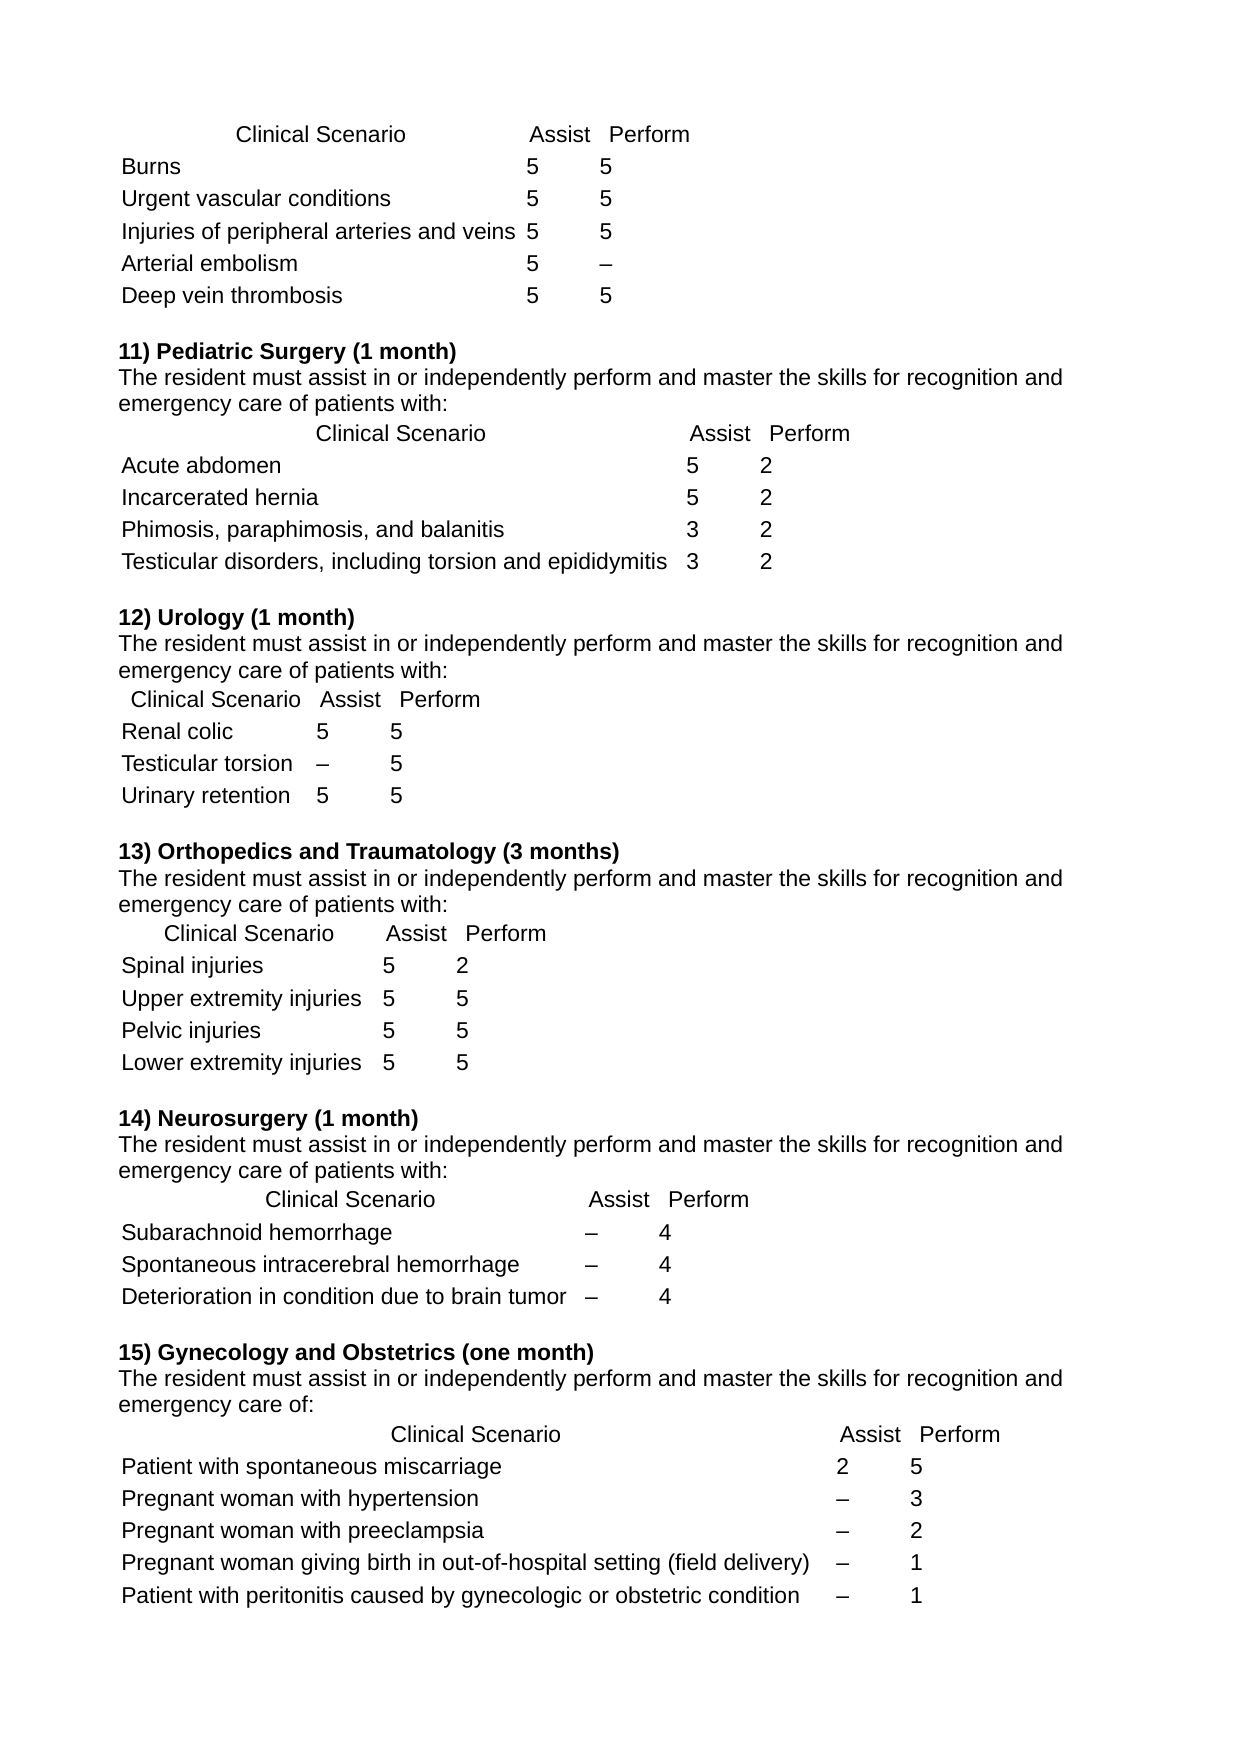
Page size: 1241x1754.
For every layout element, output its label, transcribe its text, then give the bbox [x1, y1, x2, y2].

table_cell – [833, 1514, 907, 1546]
subtitle 13) Orthopedics and Traumatology (3 months) [118, 838, 1122, 864]
table_cell – [582, 1248, 656, 1280]
table_header Assist [523, 118, 596, 150]
table_cell 5 [379, 949, 453, 982]
table_cell 5 [387, 780, 493, 812]
table_cell 5 [523, 215, 596, 247]
table_cell Phimosis, paraphimosis, and balanitis [118, 513, 683, 545]
table_cell Pregnant woman giving birth in out-of-hospital setting (field delivery) [118, 1546, 833, 1579]
table_cell – [833, 1579, 907, 1611]
table_cell Pregnant woman with hypertension [118, 1482, 833, 1514]
table_cell Subarachnoid hemorrhage [118, 1216, 582, 1248]
table_header Assist [833, 1418, 907, 1450]
table_cell Testicular torsion [118, 748, 313, 779]
table_cell 5 [313, 715, 387, 747]
table_cell 5 [523, 150, 596, 182]
table_cell Patient with peritonitis caused by gynecologic or obstetric condition [118, 1579, 833, 1611]
text The resident must assist in or independently perform and master the skills for recognition and emergency care of patients with: [118, 364, 1122, 417]
table_cell Deep vein thrombosis [118, 279, 523, 311]
table_cell 5 [313, 780, 387, 812]
table_cell 5 [683, 449, 757, 481]
table_cell Urinary retention [118, 780, 313, 812]
table_cell 5 [387, 715, 493, 747]
table_cell Pelvic injuries [118, 1014, 379, 1046]
table_cell Arterial embolism [118, 247, 523, 279]
table_cell 5 [453, 982, 559, 1014]
subtitle 14) Neurosurgery (1 month) [118, 1104, 1122, 1131]
table_header Perform [596, 118, 702, 150]
table_cell 5 [379, 982, 453, 1014]
table_cell Patient with spontaneous miscarriage [118, 1450, 833, 1482]
table_header Perform [387, 683, 493, 715]
table_cell Urgent vascular conditions [118, 183, 523, 215]
table_cell 5 [379, 1046, 453, 1078]
text The resident must assist in or independently perform and master the skills for recognition and emergency care of: [118, 1365, 1122, 1418]
table_header Clinical Scenario [118, 1184, 582, 1216]
table_cell Deterioration in condition due to brain tumor [118, 1280, 582, 1312]
table_cell – [582, 1280, 656, 1312]
table_cell 2 [757, 449, 863, 481]
table_cell 5 [683, 481, 757, 513]
table_cell 4 [656, 1248, 762, 1280]
table_cell Lower extremity injuries [118, 1046, 379, 1078]
table_header Perform [907, 1418, 1013, 1450]
table_cell 4 [656, 1280, 762, 1312]
table_cell 5 [387, 748, 493, 779]
table_header Assist [379, 917, 453, 949]
table_cell 5 [523, 279, 596, 311]
table_cell 5 [523, 247, 596, 279]
table_cell 5 [596, 215, 702, 247]
table_header Clinical Scenario [118, 1418, 833, 1450]
table_cell Injuries of peripheral arteries and veins [118, 215, 523, 247]
table_cell 3 [683, 513, 757, 545]
table_cell Renal colic [118, 715, 313, 747]
table_cell 5 [523, 183, 596, 215]
table_cell – [596, 247, 702, 279]
table_cell 2 [757, 481, 863, 513]
table_cell 2 [757, 545, 863, 578]
table_cell 3 [907, 1482, 1013, 1514]
table_cell Pregnant woman with preeclampsia [118, 1514, 833, 1546]
table_cell Spontaneous intracerebral hemorrhage [118, 1248, 582, 1280]
table_cell 5 [379, 1014, 453, 1046]
table_header Perform [453, 917, 559, 949]
table_cell 1 [907, 1546, 1013, 1579]
subtitle 11) Pediatric Surgery (1 month) [118, 338, 1122, 364]
table_cell 5 [907, 1450, 1013, 1482]
table_cell Incarcerated hernia [118, 481, 683, 513]
table_cell 5 [453, 1014, 559, 1046]
table_cell 5 [596, 279, 702, 311]
text The resident must assist in or independently perform and master the skills for recognition and emergency care of patients with: [118, 630, 1122, 683]
table_header Clinical Scenario [118, 917, 379, 949]
table_cell Acute abdomen [118, 449, 683, 481]
table_cell 3 [683, 545, 757, 578]
table_header Clinical Scenario [118, 417, 683, 449]
table_cell 5 [596, 183, 702, 215]
subtitle 15) Gynecology and Obstetrics (one month) [118, 1339, 1122, 1365]
table_header Assist [582, 1184, 656, 1216]
text The resident must assist in or independently perform and master the skills for recognition and emergency care of patients with: [118, 864, 1122, 917]
table_cell – [833, 1546, 907, 1579]
table_cell 4 [656, 1216, 762, 1248]
table_cell 2 [757, 513, 863, 545]
text The resident must assist in or independently perform and master the skills for recognition and emergency care of patients with: [118, 1131, 1122, 1183]
table_cell 5 [453, 1046, 559, 1078]
table_header Perform [656, 1184, 762, 1216]
table_cell 1 [907, 1579, 1013, 1611]
table_cell 2 [833, 1450, 907, 1482]
table_header Perform [757, 417, 863, 449]
table_cell 5 [596, 150, 702, 182]
table_cell Burns [118, 150, 523, 182]
table_cell – [582, 1216, 656, 1248]
table_header Clinical Scenario [118, 118, 523, 150]
table_cell – [833, 1482, 907, 1514]
table_cell 2 [907, 1514, 1013, 1546]
table_cell – [313, 748, 387, 779]
table_cell Upper extremity injuries [118, 982, 379, 1014]
table_cell Spinal injuries [118, 949, 379, 982]
table_cell Testicular disorders, including torsion and epididymitis [118, 545, 683, 578]
subtitle 12) Urology (1 month) [118, 604, 1122, 630]
table_cell 2 [453, 949, 559, 982]
table_header Assist [683, 417, 757, 449]
table_header Clinical Scenario [118, 683, 313, 715]
table_header Assist [313, 683, 387, 715]
